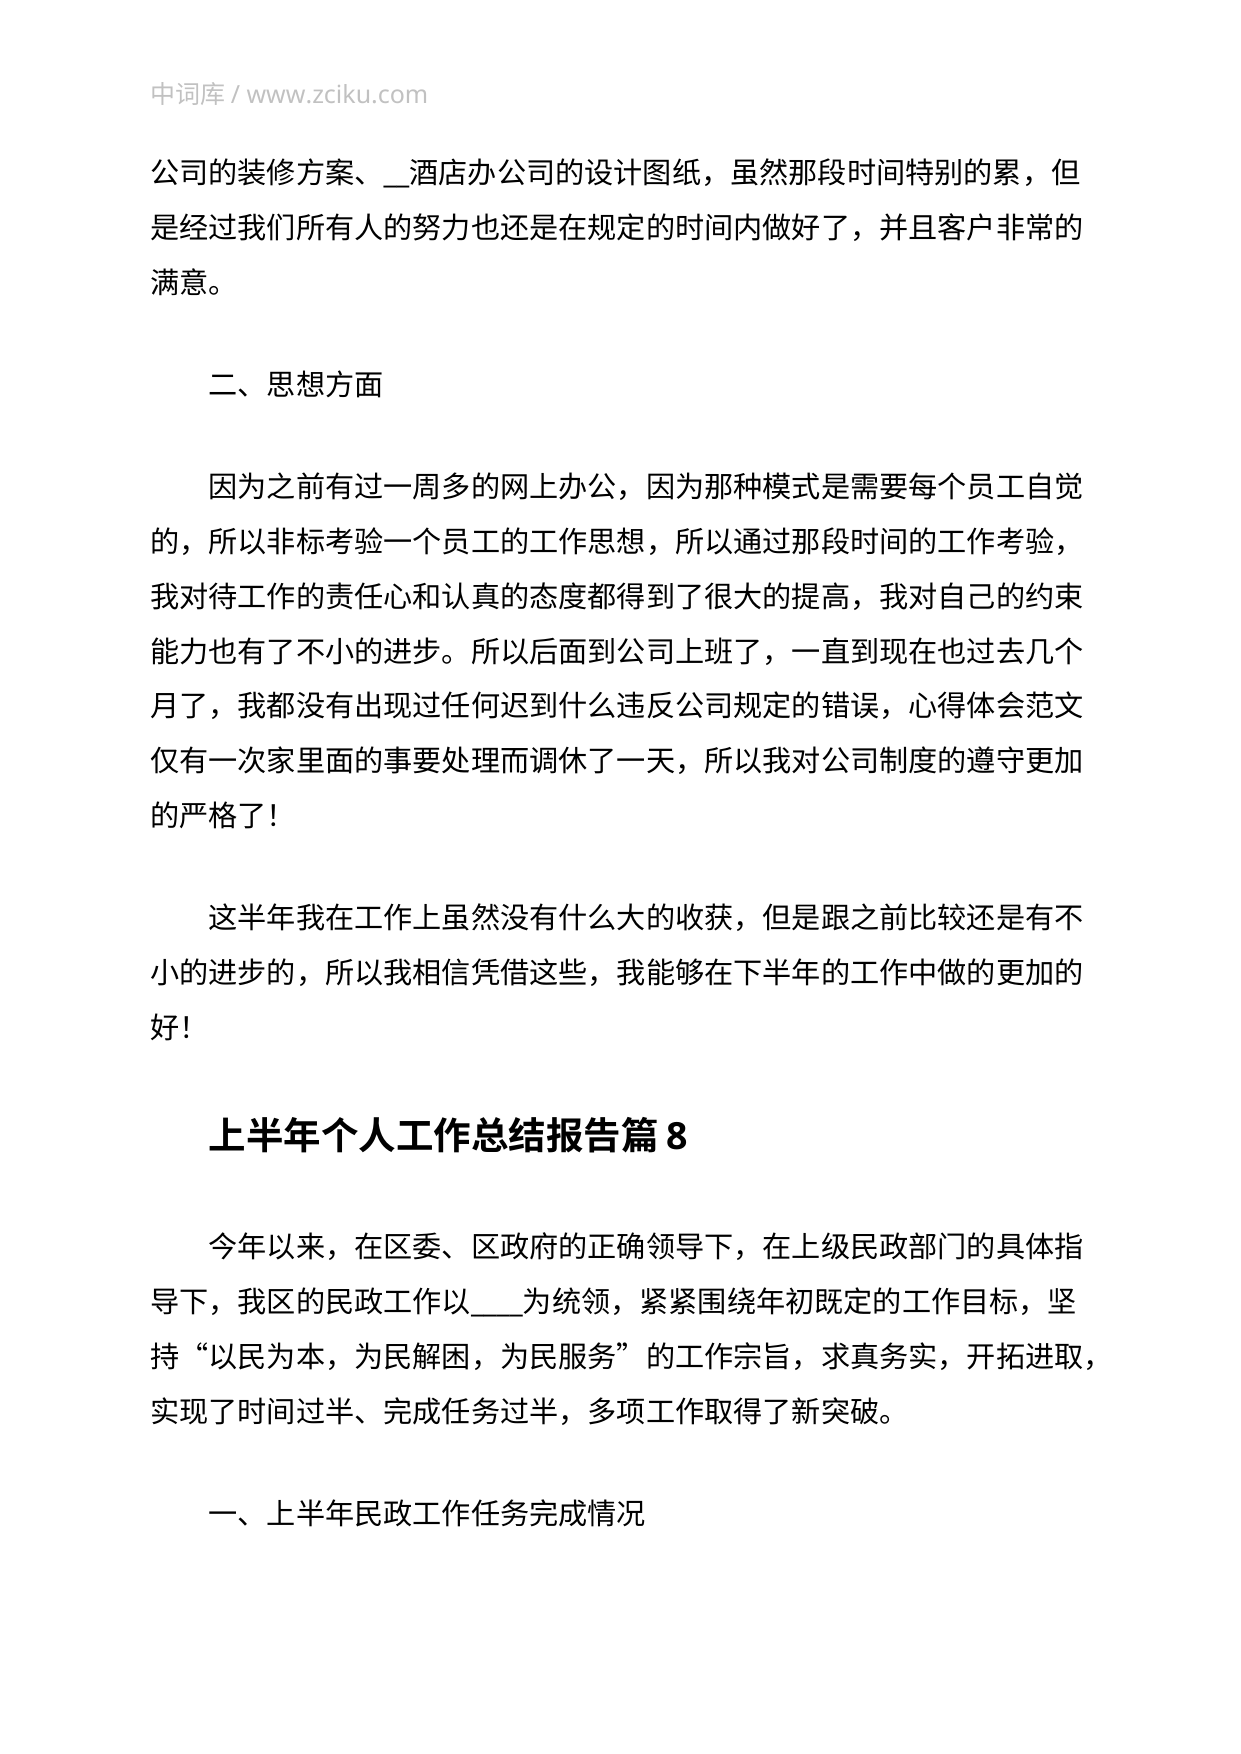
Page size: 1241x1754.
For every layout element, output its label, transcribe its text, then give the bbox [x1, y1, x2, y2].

text 二、思想方面 [150, 362, 1090, 404]
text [150, 150, 1090, 302]
text 今年以来，在区委、区政府的正确领导下，在上级民政部门的具体指导下，我区的民政工作以____为统领，紧紧围绕年初既定的工作目标，坚持“以民为本，为民解困，为民服务”的工作宗旨，求真务实，开拓进取，实现了时间过半、完成任务过半，多项工作取得了新突破。 [150, 1224, 1090, 1431]
text 这半年我在工作上虽然没有什么大的收获，但是跟之前比较还是有不小的进步的，所以我相信凭借这些，我能够在下半年的工作中做的更加的好！ [150, 894, 1090, 1047]
text 因为之前有过一周多的网上办公，因为那种模式是需要每个员工自觉的，所以非标考验一个员工的工作思想，所以通过那段时间的工作考验，我对待工作的责任心和认真的态度都得到了很大的提高，我对自己的约束能力也有了不小的进步。所以后面到公司上班了，一直到现在也过去几个月了，我都没有出现过任何迟到什么违反公司规定的错误，心得体会范文仅有一次家里面的事要处理而调休了一天，所以我对公司制度的遵守更加的严格了！ [150, 463, 1090, 835]
text 一、上半年民政工作任务完成情况 [150, 1490, 1090, 1533]
text 上半年个人工作总结报告篇8 [150, 1106, 1090, 1161]
